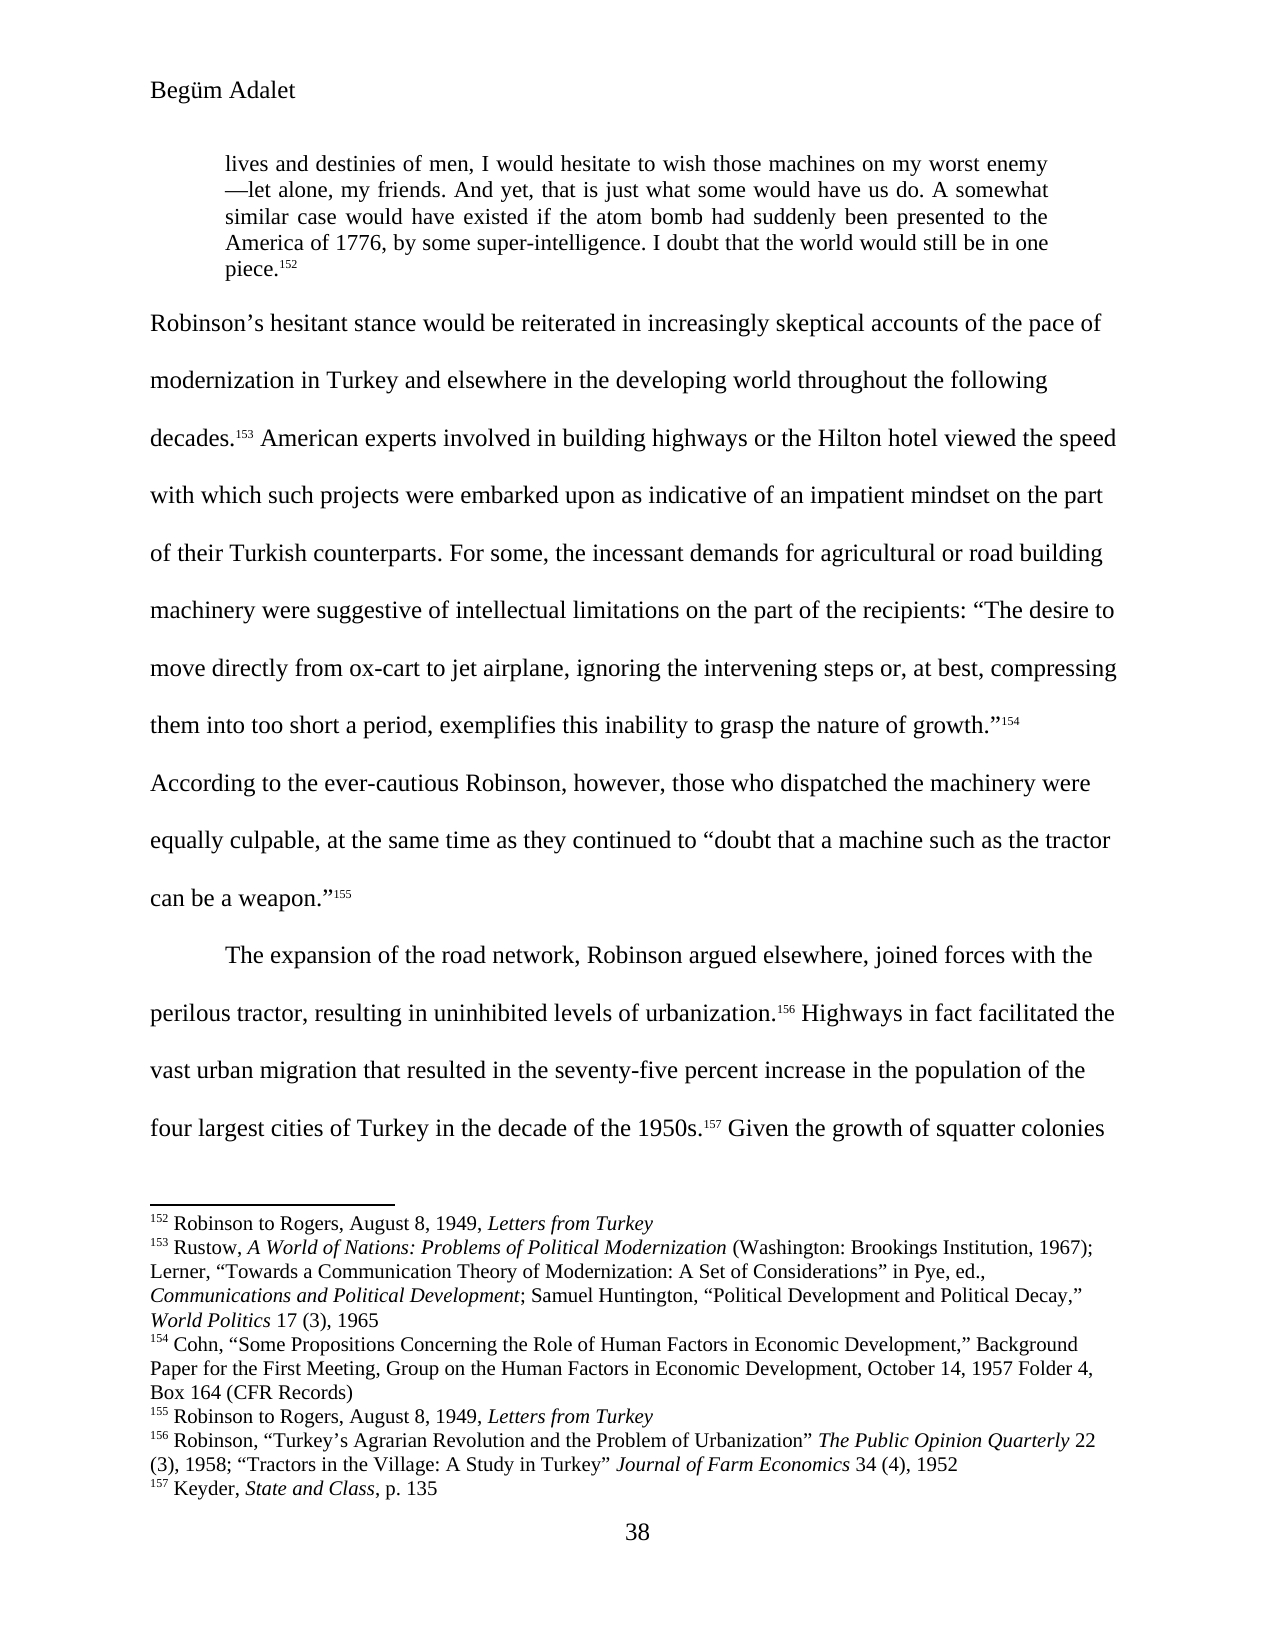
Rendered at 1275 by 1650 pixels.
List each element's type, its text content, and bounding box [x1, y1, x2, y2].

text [225, 150, 1050, 282]
text Robinson’s hesitant stance would be reiterated in increasingly skeptical accounts of the pace of modernization in Turkey and elsewhere in the developing world throughout the following decades. American experts involved in building highways or the Hilton hotel viewed the speed with which such projects were embarked upon as indicative of an impatient mindset on the part of their Turkish counterparts. For some, the incessant demands for agricultural or road building machinery were suggestive of intellectual limitations on the part of the recipients: “The desire to move directly from ox-cart to jet airplane, ignoring the intervening steps or, at best, compressing them into too short a period, exemplifies this inability to grasp the nature of growth.” According to the ever-cautious Robinson, however, those who dispatched the machinery were equally culpable, at the same time as they continued to “doubt that a machine such as the tractor can be a weapon.” [150, 308, 1125, 912]
text The expansion of the road network, Robinson argued elsewhere, joined forces with the perilous tractor, resulting in uninhibited levels of urbanization. Highways in fact facilitated the vast urban migration that resulted in the seventy-five percent increase in the population of the four largest cities of Turkey in the decade of the 1950s. Given the growth of squatter colonies in Istanbul, Ankara, Adana, and Izmir, a series of experts were summoned by the DP government in order to investigate means to ameliorate the pressing housing shortage. If the truck and the tractor were potential weapons of destruction, rural displacement, and urban overpopulation, however, they could also be put to use for purposes that exceeded the original intent of their creators. [150, 941, 1125, 1142]
